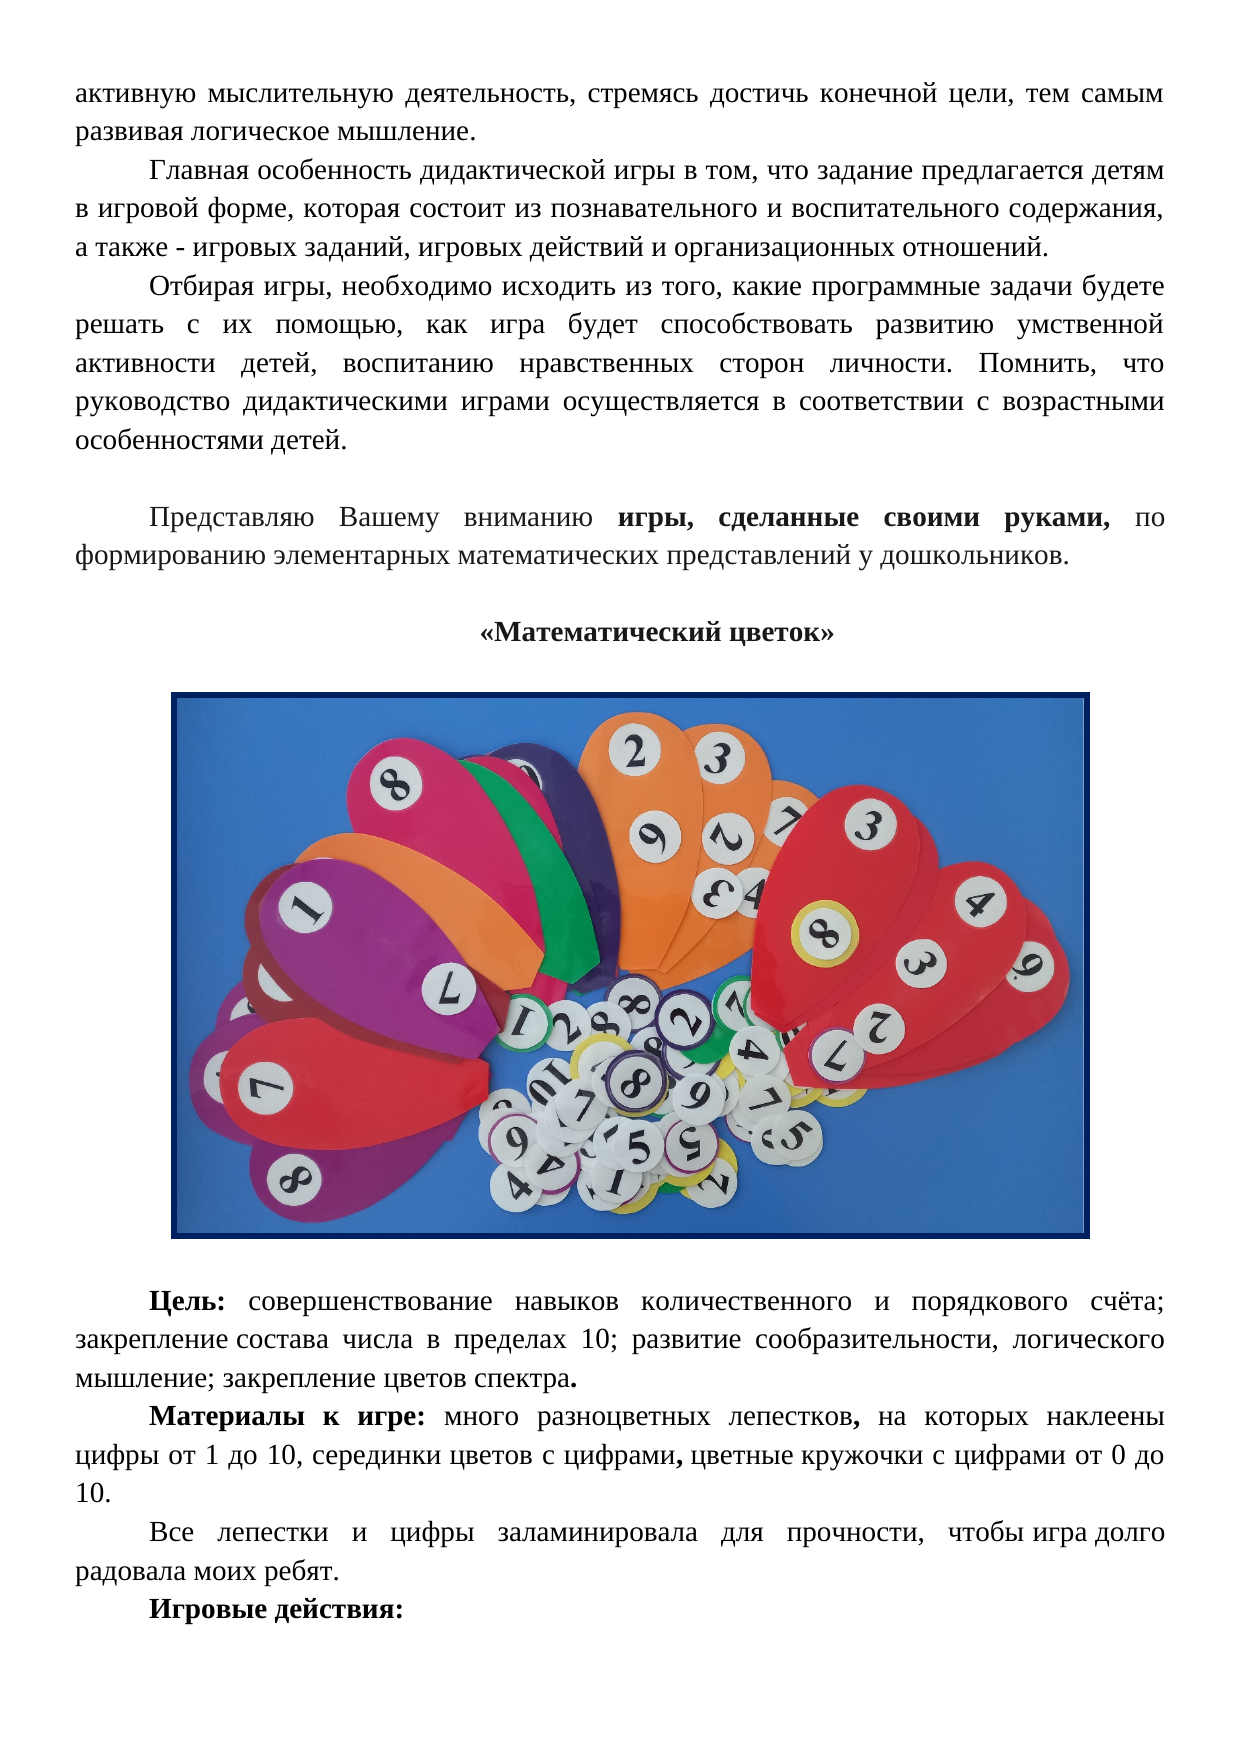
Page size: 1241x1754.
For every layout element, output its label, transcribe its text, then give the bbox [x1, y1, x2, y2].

picture [177, 698, 1084, 1233]
text Игровые действия: [75, 1591, 1165, 1625]
text Материалы к игре: много разноцветных лепестков, на которых наклеены цифры от 1 до 10, серединки цветов с цифрами, цветные кружочки с цифрами от 0 до 10. [75, 1398, 1165, 1509]
text Представляю Вашему вниманию игры, сделанные своими руками, по формированию элементарных математических представлений у дошкольников. [75, 499, 1165, 571]
text Цель: совершенствование навыков количественного и порядкового счёта; закрепление состава числа в пределах 10; развитие сообразительности, логического мышление; закрепление цветов спектра. [75, 1283, 1165, 1393]
text Все лепестки и цифры заламинировала для прочности, чтобы игра долго радовала моих ребят. [75, 1514, 1165, 1586]
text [75, 75, 1165, 147]
text Отбирая игры, необходимо исходить из того, какие программные задачи будете решать с их помощью, как игра будет способствовать развитию умственной активности детей, воспитанию нравственных сторон личности. Помнить, что руководство дидактическими играми осуществляется в соответствии с возрастными особенностями детей. [75, 268, 1165, 455]
text Главная особенность дидактической игры в том, что задание предлагается детям в игровой форме, которая состоит из познавательного и воспитательного содержания, а также - игровых заданий, игровых действий и организационных отношений. [75, 152, 1165, 263]
text «Математический цветок» [75, 614, 1165, 648]
